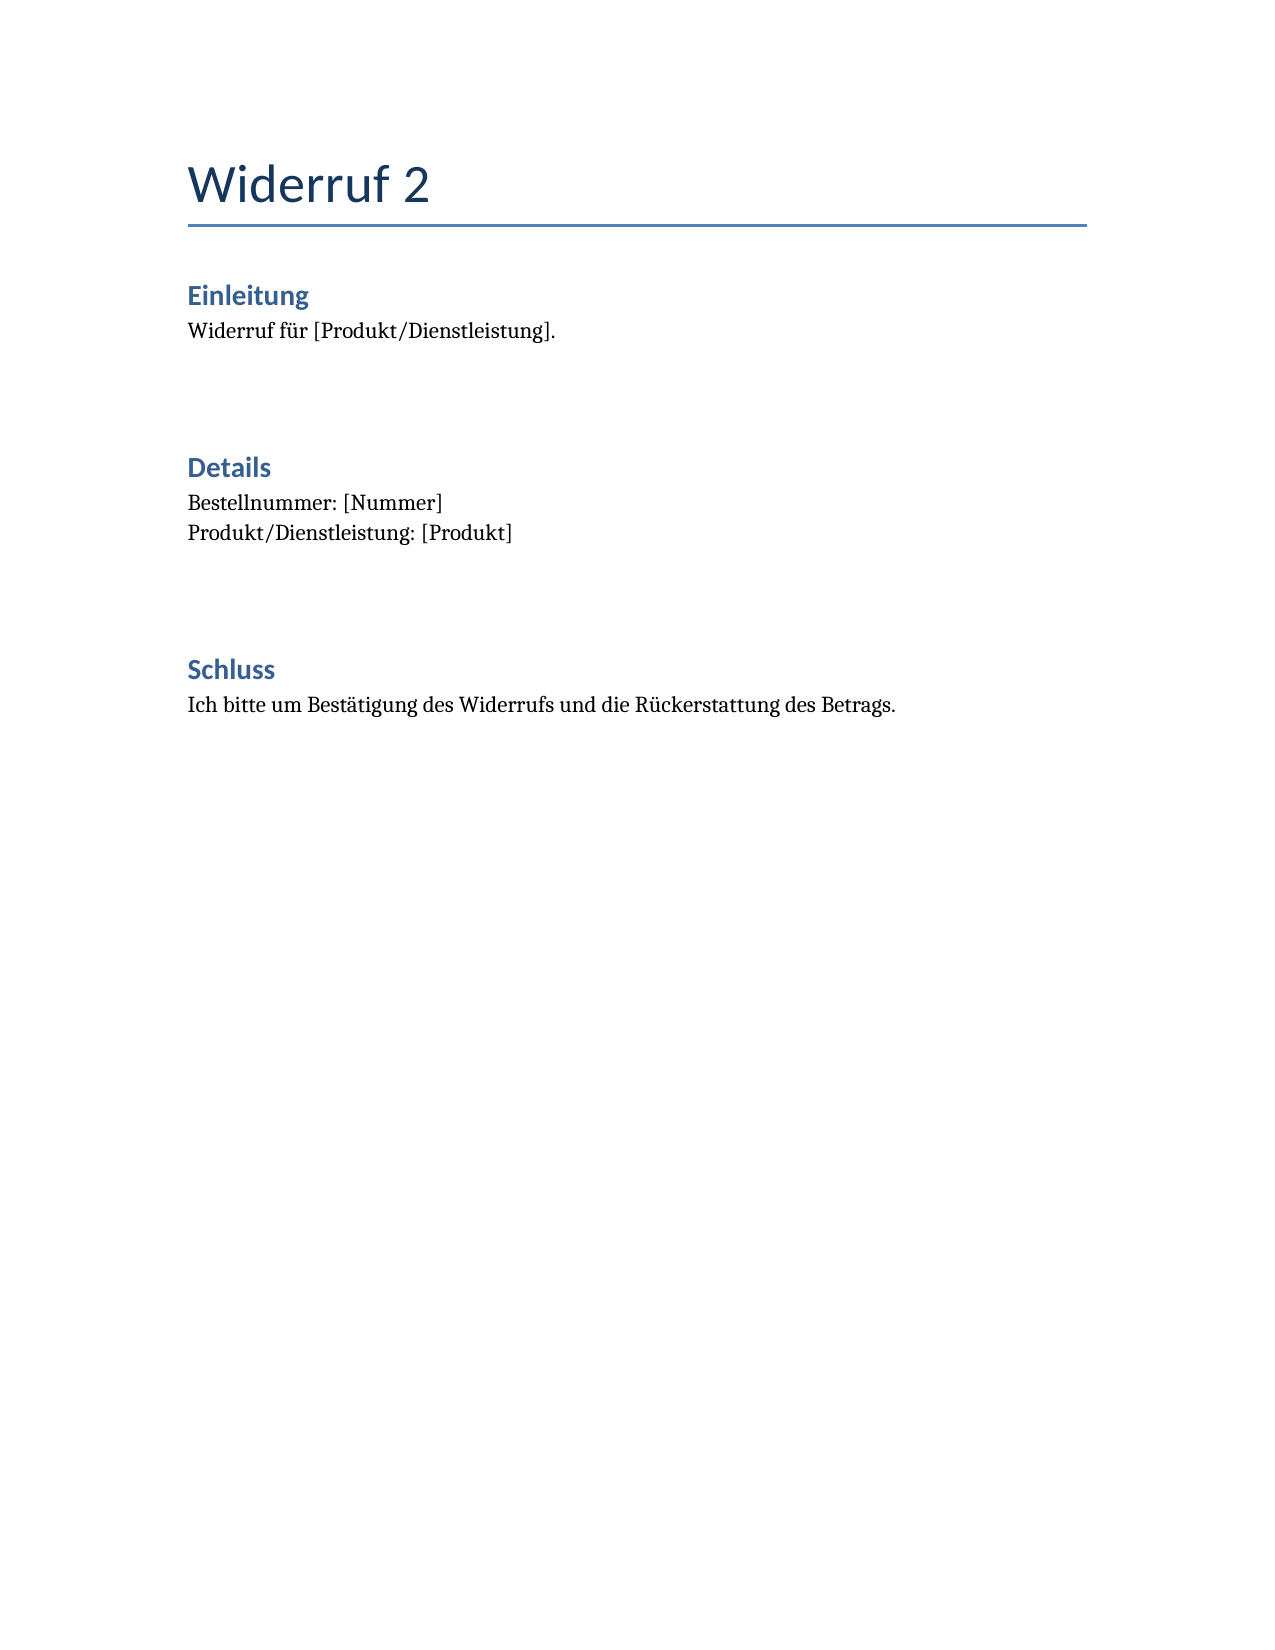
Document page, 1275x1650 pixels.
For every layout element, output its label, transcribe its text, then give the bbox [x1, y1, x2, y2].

subtitle Schluss [187, 651, 1087, 687]
subtitle Details [187, 449, 1087, 484]
title Widerruf 2 [187, 150, 1087, 227]
subtitle Einleitung [187, 277, 1087, 312]
text Bestellnummer: [Nummer] Produkt/Dienstleistung: [Produkt] [187, 490, 1087, 546]
text Ich bitte um Bestätigung des Widerrufs und die Rückerstattung des Betrags. [187, 692, 1087, 718]
text Widerruf für [Produkt/Dienstleistung]. [187, 317, 1087, 344]
